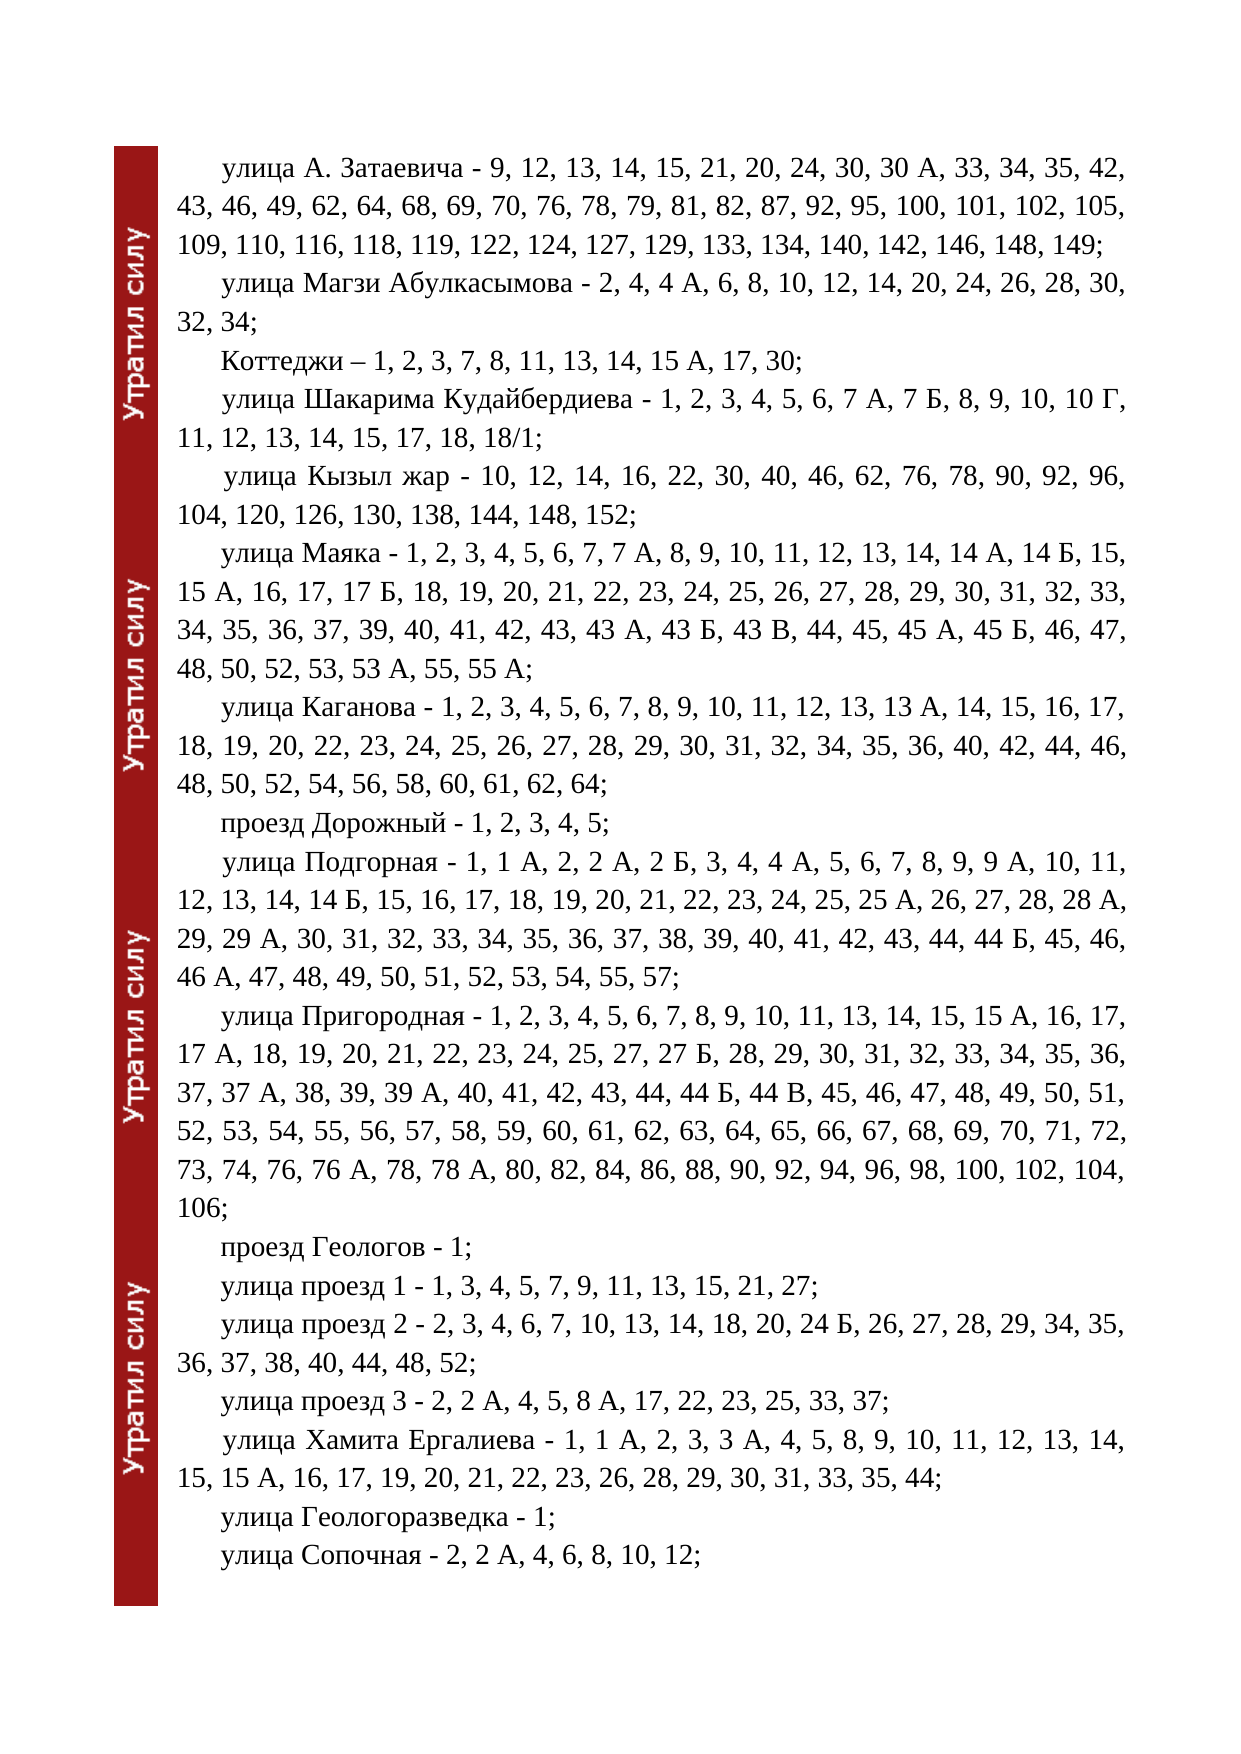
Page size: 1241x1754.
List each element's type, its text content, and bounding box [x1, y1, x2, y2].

text улица Хамита Ергалиева - 1, 1 А, 2, 3, 3 А, 4, 5, 8, 9, 10, 11, 12, 13, 14, 15, 15 А, 16, 17, 19, 20, 21, 22, 23, 26, 28, 29, 30, 31, 33, 35, 44; [112, 1422, 1128, 1494]
picture [114, 261, 158, 266]
picture [114, 1494, 158, 1499]
picture [114, 1224, 158, 1229]
text проезд Геологов - 1; [112, 1229, 1128, 1263]
picture [114, 800, 158, 805]
picture [114, 530, 158, 535]
picture [114, 453, 158, 458]
picture [114, 1532, 158, 1537]
picture [114, 1263, 158, 1268]
text проезд Дорожный - 1, 2, 3, 4, 5; [112, 805, 1128, 839]
picture [114, 684, 158, 689]
text улица Подгорная - 1, 1 А, 2, 2 А, 2 Б, 3, 4, 4 А, 5, 6, 7, 8, 9, 9 А, 10, 11, 12, 13, 14, 14 Б, 15, 16, 17, 18, 19, 20, 21, 22, 23, 24, 25, 25 А, 26, 27, 28, 28 А, 29, 29 А, 30, 31, 32, 33, 34, 35, 36, 37, 38, 39, 40, 41, 42, 43, 44, 44 Б, 45, 46, 46 А, 47, 48, 49, 50, 51, 52, 53, 54, 55, 57; [112, 844, 1128, 993]
picture [114, 993, 158, 998]
picture [114, 839, 158, 844]
picture [114, 1378, 158, 1383]
text улица Пригородная - 1, 2, 3, 4, 5, 6, 7, 8, 9, 10, 11, 13, 14, 15, 15 А, 16, 17, 17 А, 18, 19, 20, 21, 22, 23, 24, 25, 27, 27 Б, 28, 29, 30, 31, 32, 33, 34, 35, 36, 37, 37 А, 38, 39, 39 А, 40, 41, 42, 43, 44, 44 Б, 44 В, 45, 46, 47, 48, 49, 50, 51, 52, 53, 54, 55, 56, 57, 58, 59, 60, 61, 62, 63, 64, 65, 66, 67, 68, 69, 70, 71, 72, 73, 74, 76, 76 А, 78, 78 А, 80, 82, 84, 86, 88, 90, 92, 94, 96, 98, 100, 102, 104, 106; [112, 998, 1128, 1224]
text улица Сопочная - 2, 2 А, 4, 6, 8, 10, 12; [112, 1537, 1128, 1571]
text улица Каганова - 1, 2, 3, 4, 5, 6, 7, 8, 9, 10, 11, 12, 13, 13 А, 14, 15, 16, 17, 18, 19, 20, 22, 23, 24, 25, 26, 27, 28, 29, 30, 31, 32, 34, 35, 36, 40, 42, 44, 46, 48, 50, 52, 54, 56, 58, 60, 61, 62, 64; [112, 689, 1128, 800]
text улица Кызыл жар - 10, 12, 14, 16, 22, 30, 40, 46, 62, 76, 78, 90, 92, 96, 104, 120, 126, 130, 138, 144, 148, 152; [112, 458, 1128, 530]
picture [114, 146, 158, 150]
text улица А. Затаевича - 9, 12, 13, 14, 15, 21, 20, 24, 30, 30 А, 33, 34, 35, 42, 43, 46, 49, 62, 64, 68, 69, 70, 76, 78, 79, 81, 82, 87, 92, 95, 100, 101, 102, 105, 109, 110, 116, 118, 119, 122, 124, 127, 129, 133, 134, 140, 142, 146, 148, 149; [112, 150, 1128, 261]
text улица Геологоразведка - 1; [112, 1499, 1128, 1532]
text улица Шакарима Кудайбердиева - 1, 2, 3, 4, 5, 6, 7 А, 7 Б, 8, 9, 10, 10 Г, 11, 12, 13, 14, 15, 17, 18, 18/1; [112, 381, 1128, 453]
text улица проезд 1 - 1, 3, 4, 5, 7, 9, 11, 13, 15, 21, 27; [112, 1268, 1128, 1301]
picture [114, 376, 158, 381]
picture [114, 1417, 158, 1422]
text Коттеджи – 1, 2, 3, 7, 8, 11, 13, 14, 15 А, 17, 30; [112, 343, 1128, 376]
text улица Маяка - 1, 2, 3, 4, 5, 6, 7, 7 А, 8, 9, 10, 11, 12, 13, 14, 14 А, 14 Б, 15, 15 А, 16, 17, 17 Б, 18, 19, 20, 21, 22, 23, 24, 25, 26, 27, 28, 29, 30, 31, 32, 33, 34, 35, 36, 37, 39, 40, 41, 42, 43, 43 А, 43 Б, 43 В, 44, 45, 45 А, 45 Б, 46, 47, 48, 50, 52, 53, 53 А, 55, 55 А; [112, 535, 1128, 684]
picture [114, 338, 158, 343]
picture [114, 1301, 158, 1306]
text улица Магзи Абулкасымова - 2, 4, 4 А, 6, 8, 10, 12, 14, 20, 24, 26, 28, 30, 32, 34; [112, 266, 1128, 338]
text улица проезд 2 - 2, 3, 4, 6, 7, 10, 13, 14, 18, 20, 24 Б, 26, 27, 28, 29, 34, 35, 36, 37, 38, 40, 44, 48, 52; [112, 1306, 1128, 1378]
picture [114, 1571, 158, 1606]
text улица проезд 3 - 2, 2 А, 4, 5, 8 А, 17, 22, 23, 25, 33, 37; [112, 1383, 1128, 1417]
